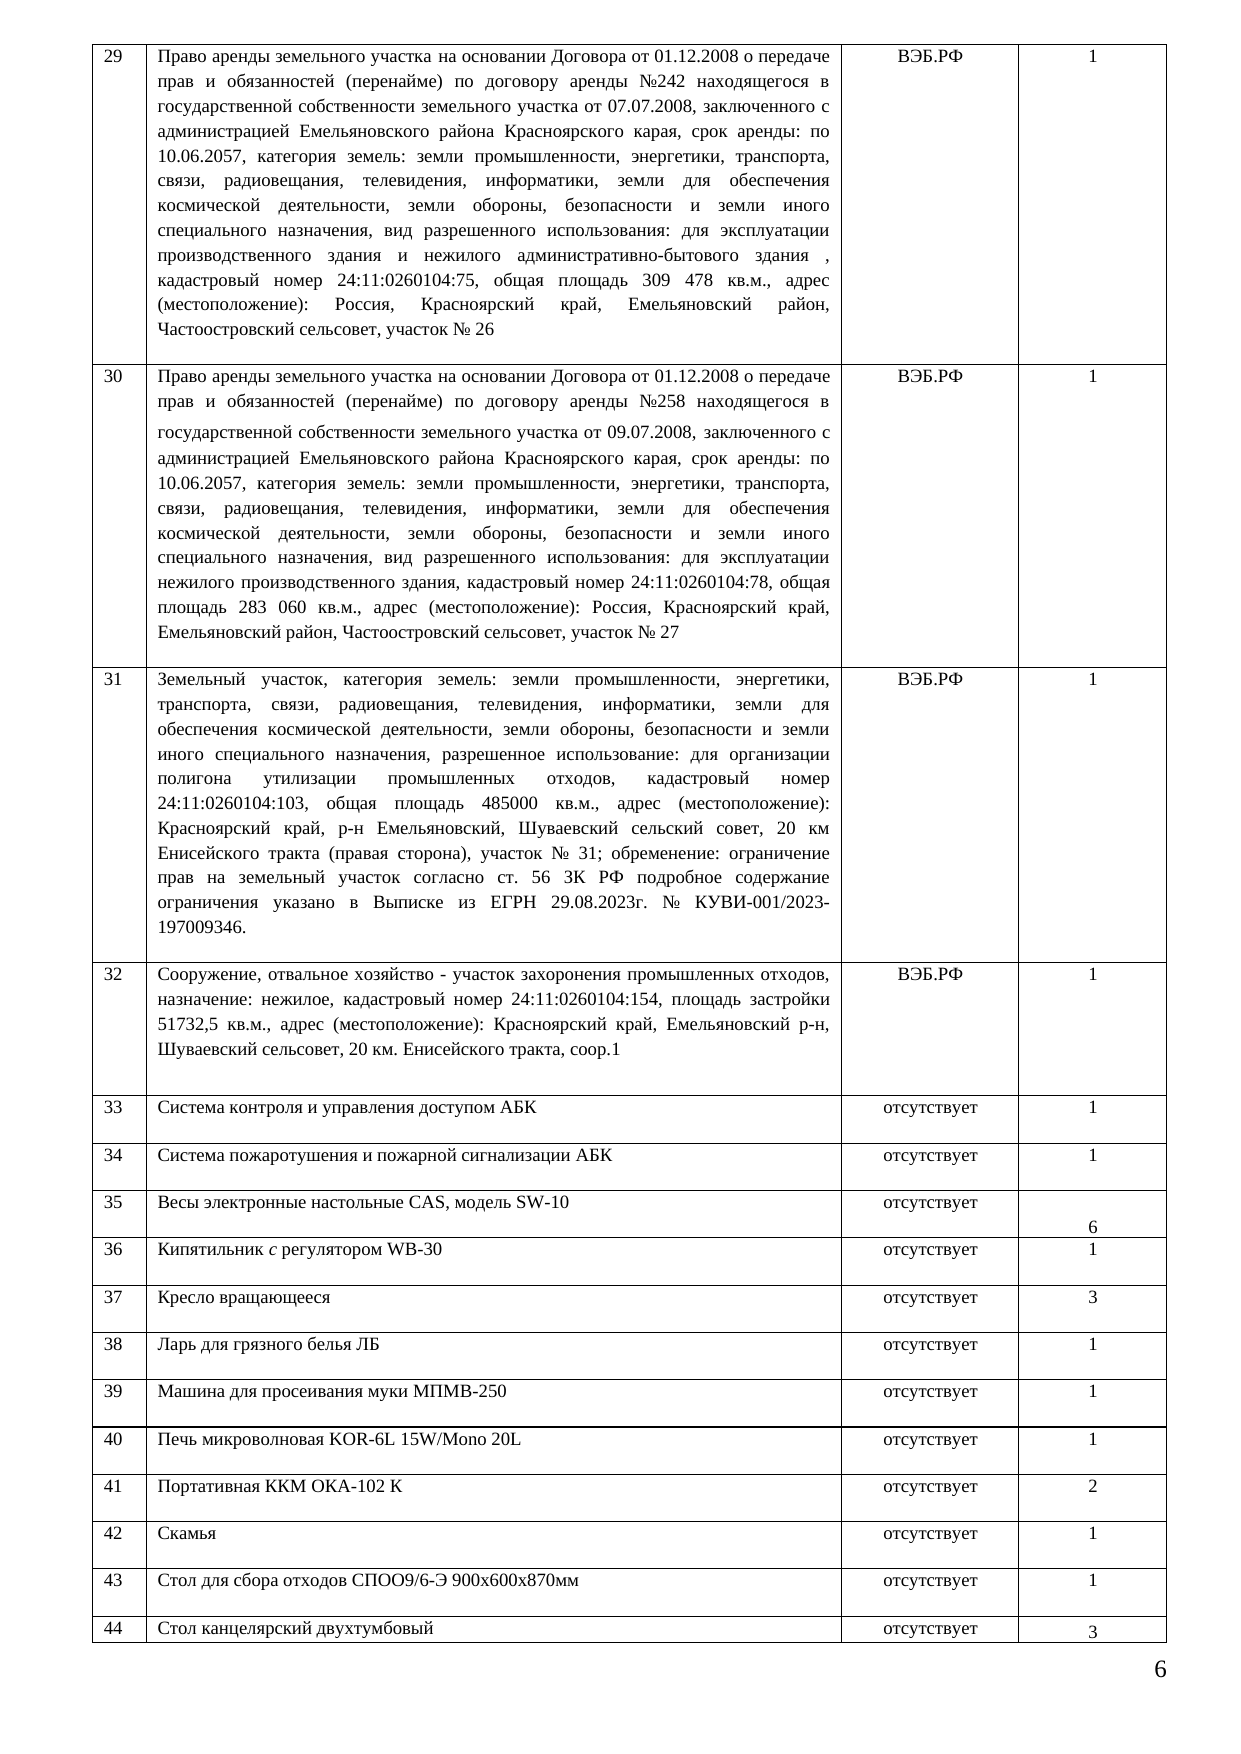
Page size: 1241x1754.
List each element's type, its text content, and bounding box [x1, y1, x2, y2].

table_cell 1 [1019, 1096, 1166, 1143]
table_cell 34 [93, 1144, 146, 1190]
table_cell 44 [93, 1617, 146, 1642]
table_cell Право аренды земельного участка на основании Договора от 01.12.2008 о передаче прав и обязанностей (перенайме) по договору аренды №242 находящегося в государственной собственности земельного участка от 07.07.2008, заключенного с администрацией Емельяновского района Красноярского карая, срок аренды: по 10.06.2057, категория земель: земли промышленности, энергетики, транспорта, связи, радиовещания, телевидения, информатики, земли для обеспечения космической деятельности, земли обороны, безопасности и земли иного специального назначения, вид разрешенного использования: для эксплуатации производственного здания и нежилого административно-бытового здания , кадастровый номер 24:11:0260104:75, общая площадь 309 478 кв.м., адрес (местоположение): Россия, Красноярский край, Емельяновский район, Частоостровский сельсовет, участок № 26 [147, 45, 841, 364]
table_cell отсутствует [842, 1428, 1018, 1474]
table_cell Скамья [147, 1522, 841, 1568]
table_cell 43 [93, 1569, 146, 1616]
table_cell Стол для сбора отходов СПОО9/6-Э 900х600х870мм [147, 1569, 841, 1616]
table_cell 1 [1019, 1428, 1166, 1474]
table_cell отсутствует [842, 1191, 1018, 1237]
table_cell 42 [93, 1522, 146, 1568]
table_cell 40 [93, 1428, 146, 1474]
table_cell отсутствует [842, 1238, 1018, 1284]
table_cell 38 [93, 1333, 146, 1379]
table_cell 3 [1019, 1286, 1166, 1332]
table_cell ВЭБ.РФ [842, 668, 1018, 962]
table_cell 29 [93, 45, 146, 364]
table_cell Система пожаротушения и пожарной сигнализации АБК [147, 1144, 841, 1190]
table_cell 1 [1019, 365, 1166, 667]
table_cell Весы электронные настольные CAS, модель SW-10 [147, 1191, 841, 1237]
table_cell Право аренды земельного участка на основании Договора от 01.12.2008 о передаче прав и обязанностей (перенайме) по договору аренды №258 находящегося в государственной собственности земельного участка от 09.07.2008, заключенного с администрацией Емельяновского района Красноярского карая, срок аренды: по 10.06.2057, категория земель: земли промышленности, энергетики, транспорта, связи, радиовещания, телевидения, информатики, земли для обеспечения космической деятельности, земли обороны, безопасности и земли иного специального назначения, вид разрешенного использования: для эксплуатации нежилого производственного здания, кадастровый номер 24:11:0260104:78, общая площадь 283 060 кв.м., адрес (местоположение): Россия, Красноярский край, Емельяновский район, Частоостровский сельсовет, участок № 27 [147, 365, 841, 667]
table_cell отсутствует [842, 1096, 1018, 1143]
table_cell отсутствует [842, 1475, 1018, 1521]
table_cell 3 [1019, 1617, 1166, 1642]
table_cell ВЭБ.РФ [842, 365, 1018, 667]
table_cell Кресло вращающееся [147, 1286, 841, 1332]
table_cell отсутствует [842, 1522, 1018, 1568]
table_cell Портативная ККМ ОКА-102 К [147, 1475, 841, 1521]
table_cell 31 [93, 668, 146, 962]
table_cell 41 [93, 1475, 146, 1521]
table_cell отсутствует [842, 1286, 1018, 1332]
table_cell 1 [1019, 1569, 1166, 1616]
table_cell 1 [1019, 1238, 1166, 1284]
table_cell 1 [1019, 1522, 1166, 1568]
table_cell отсутствует [842, 1569, 1018, 1616]
table_cell ВЭБ.РФ [842, 963, 1018, 1095]
table_cell Ларь для грязного белья ЛБ [147, 1333, 841, 1379]
table_cell 1 [1019, 963, 1166, 1095]
table_cell ВЭБ.РФ [842, 45, 1018, 364]
table_cell отсутствует [842, 1617, 1018, 1642]
table_cell 6 [1019, 1191, 1166, 1237]
table_cell Печь микроволновая KOR-6L 15W/Mono 20L [147, 1428, 841, 1474]
table_cell 32 [93, 963, 146, 1095]
table_cell 1 [1019, 1333, 1166, 1379]
table_cell 33 [93, 1096, 146, 1143]
table_cell 1 [1019, 1380, 1166, 1426]
table_cell 2 [1019, 1475, 1166, 1521]
table_cell отсутствует [842, 1380, 1018, 1426]
table_cell отсутствует [842, 1333, 1018, 1379]
table_cell 35 [93, 1191, 146, 1237]
table_cell 39 [93, 1380, 146, 1426]
table_cell 1 [1019, 1144, 1166, 1190]
table_cell Сооружение, отвальное хозяйство - участок захоронения промышленных отходов, назначение: нежилое, кадастровый номер 24:11:0260104:154, площадь застройки 51732,5 кв.м., адрес (местоположение): Красноярский край, Емельяновский р-н, Шуваевский сельсовет, 20 км. Енисейского тракта, соор.1 [147, 963, 841, 1095]
table_cell Машина для просеивания муки МПМВ-250 [147, 1380, 841, 1426]
table_cell Система контроля и управления доступом АБК [147, 1096, 841, 1143]
table_cell 36 [93, 1238, 146, 1284]
table_cell 37 [93, 1286, 146, 1332]
table_cell 1 [1019, 45, 1166, 364]
table_cell Земельный участок, категория земель: земли промышленности, энергетики, транспорта, связи, радиовещания, телевидения, информатики, земли для обеспечения космической деятельности, земли обороны, безопасности и земли иного специального назначения, разрешенное использование: для организации полигона утилизации промышленных отходов, кадастровый номер 24:11:0260104:103, общая площадь 485000 кв.м., адрес (местоположение): Красноярский край, р-н Емельяновский, Шуваевский сельский совет, 20 км Енисейского тракта (правая сторона), участок № 31; обременение: ограничение прав на земельный участок согласно ст. 56 ЗК РФ подробное содержание ограничения указано в Выписке из ЕГРН 29.08.2023г. № КУВИ-001/2023-197009346. [147, 668, 841, 962]
table_cell отсутствует [842, 1144, 1018, 1190]
table_cell 1 [1019, 668, 1166, 962]
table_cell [147, 1617, 841, 1642]
table_cell Кипятильник с регулятором WB-30 [147, 1238, 841, 1284]
table_cell 30 [93, 365, 146, 667]
